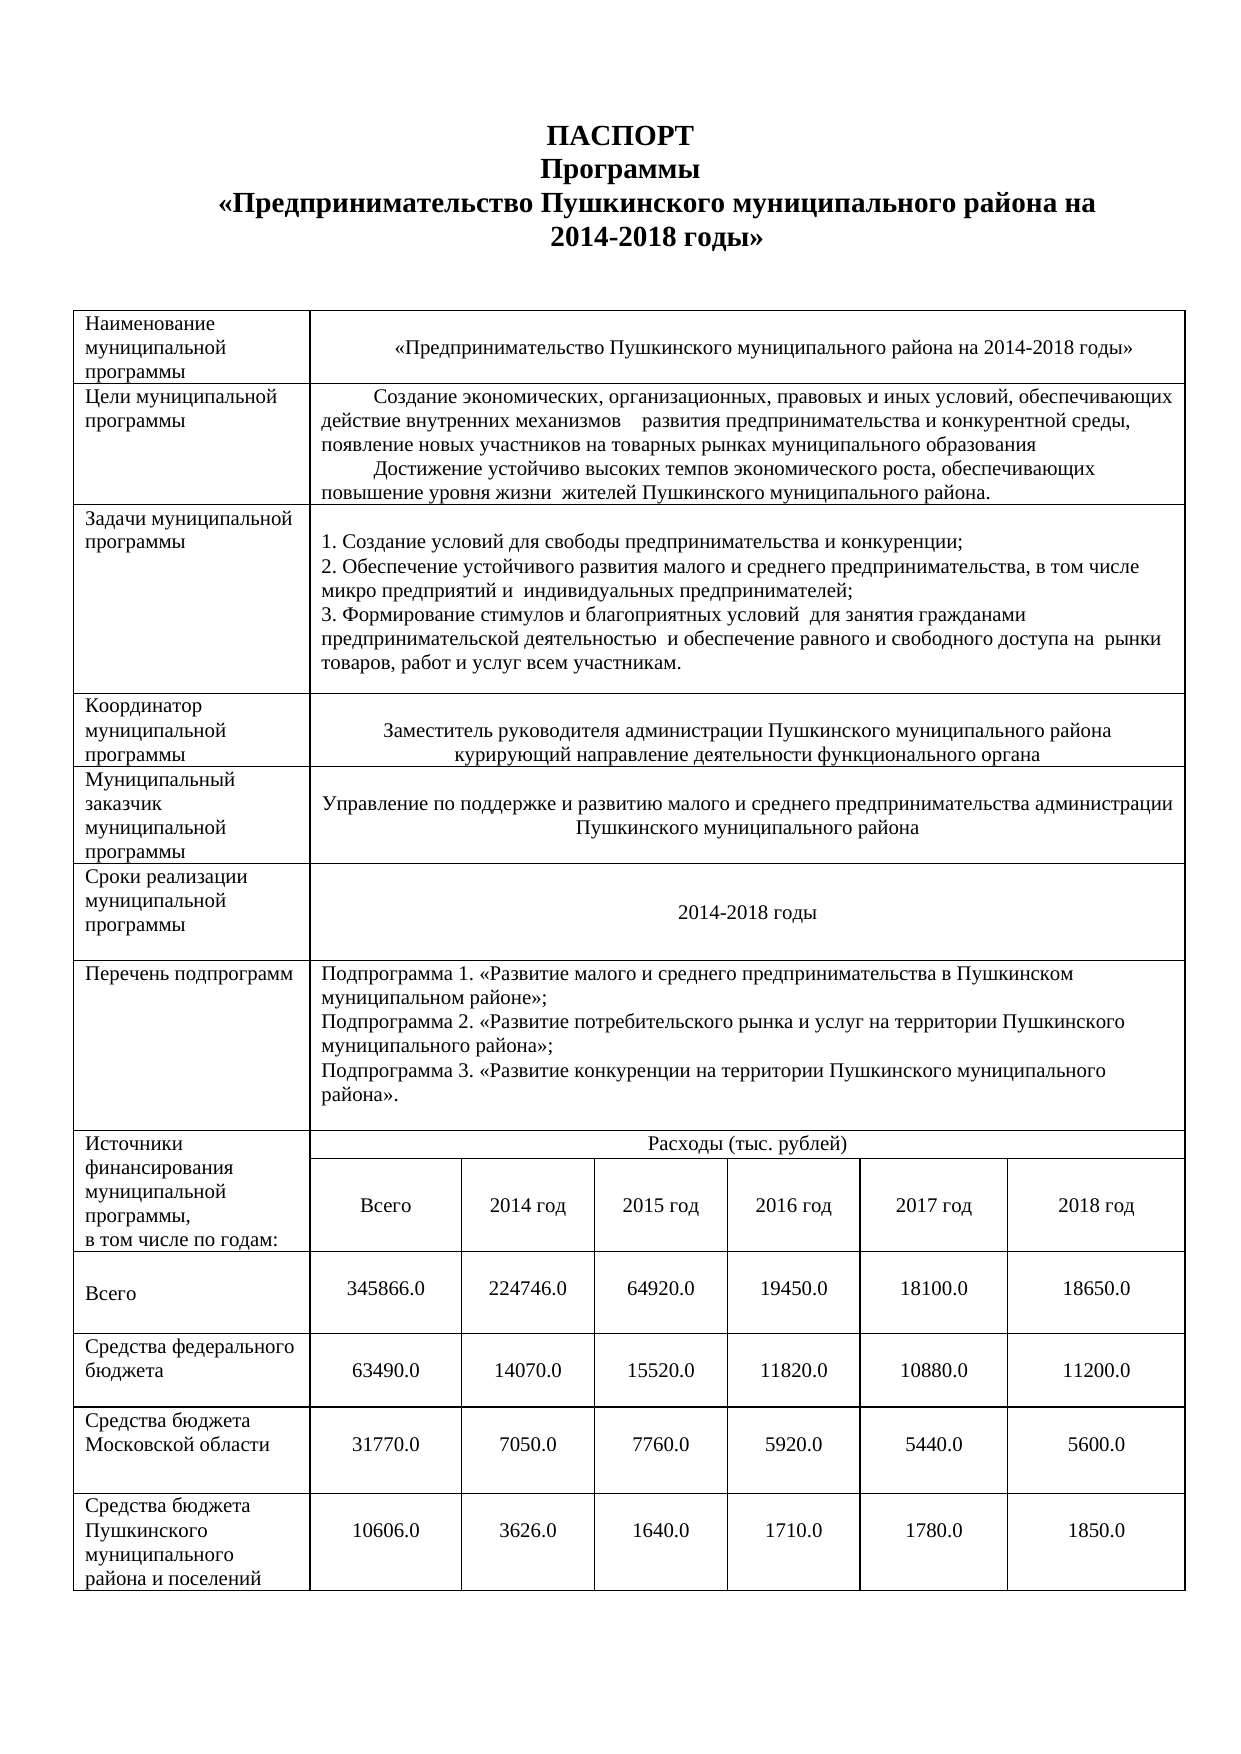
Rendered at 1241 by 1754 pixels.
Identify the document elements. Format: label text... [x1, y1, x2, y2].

table_cell Средства федерального бюджета [74, 1334, 309, 1406]
table_cell 3626.0 [462, 1494, 594, 1590]
table_cell 2014-2018 годы [311, 864, 1184, 960]
table_cell Расходы (тыс. рублей) [311, 1131, 1184, 1158]
table_cell 18650.0 [1008, 1252, 1184, 1333]
table_cell 345866.0 [311, 1252, 461, 1333]
table_cell 2018 год [1008, 1159, 1184, 1251]
table_cell 18100.0 [861, 1252, 1007, 1333]
table_cell 224746.0 [462, 1252, 594, 1333]
table_cell 1640.0 [595, 1494, 727, 1590]
table_cell 1850.0 [1008, 1494, 1184, 1590]
table_cell 5440.0 [861, 1408, 1007, 1492]
text Программы [118, 152, 1122, 185]
table_cell Координатор муниципальной программы [74, 694, 309, 766]
table_cell 5920.0 [728, 1408, 859, 1492]
table_cell Подпрограмма 1. «Развитие малого и среднего предпринимательства в Пушкинском муниципальном районе»; Подпрограмма 2. «Развитие потребительского рынка и услуг на территории Пушкинского муниципального района»; Подпрограмма 3. «Развитие конкуренции на территории Пушкинского муниципального района». [311, 961, 1184, 1130]
text ПАСПОРТ [118, 118, 1122, 152]
table_cell 2016 год [728, 1159, 859, 1251]
table_cell 7760.0 [595, 1408, 727, 1492]
table_cell 5600.0 [1008, 1408, 1184, 1492]
table_cell 2015 год [595, 1159, 727, 1251]
table_cell Задачи муниципальной программы [74, 505, 309, 692]
table_cell 64920.0 [595, 1252, 727, 1333]
table_cell Цели муниципальной программы [74, 384, 309, 504]
table_cell Средства бюджета Московской области [74, 1408, 309, 1492]
table_cell Всего [74, 1252, 309, 1333]
table_cell Муниципальный заказчик муниципальной программы [74, 767, 309, 863]
table_header Наименование муниципальной программы [74, 311, 309, 383]
table_cell Источники финансирования муниципальной программы, в том числе по годам: [74, 1131, 309, 1251]
table_cell 1780.0 [861, 1494, 1007, 1590]
table_cell 11820.0 [728, 1334, 859, 1406]
table_cell Всего [311, 1159, 461, 1251]
table_cell Средства бюджета Пушкинского муниципального района и поселений [74, 1494, 309, 1590]
table_cell 7050.0 [462, 1408, 594, 1492]
table_cell 31770.0 [311, 1408, 461, 1492]
table_cell 11200.0 [1008, 1334, 1184, 1406]
table_cell 14070.0 [462, 1334, 594, 1406]
table_cell 10880.0 [861, 1334, 1007, 1406]
table_cell Сроки реализации муниципальной программы [74, 864, 309, 960]
table_cell 1710.0 [728, 1494, 859, 1590]
table_header «Предпринимательство Пушкинского муниципального района на 2014-2018 годы» [311, 311, 1184, 383]
table_cell Создание экономических, организационных, правовых и иных условий, обеспечивающих действие внутренних механизмов развития предпринимательства и конкурентной среды, появление новых участников на товарных рынках муниципального образования Достижение устойчиво высоких темпов экономического роста, обеспечивающих повышение уровня жизни жителей Пушкинского муниципального района. [311, 384, 1184, 504]
table_cell 2014 год [462, 1159, 594, 1251]
table_cell 1. Создание условий для свободы предпринимательства и конкуренции; 2. Обеспечение устойчивого развития малого и среднего предпринимательства, в том числе микро предприятий и индивидуальных предпринимателей; 3. Формирование стимулов и благоприятных условий для занятия гражданами предпринимательской деятельностью и обеспечение равного и свободного доступа на рынки товаров, работ и услуг всем участникам. [311, 505, 1184, 692]
table_cell 63490.0 [311, 1334, 461, 1406]
text «Предпринимательство Пушкинского муниципального района на 2014-2018 годы» [192, 185, 1122, 252]
table_cell 15520.0 [595, 1334, 727, 1406]
table_cell 2017 год [861, 1159, 1007, 1251]
table_cell 10606.0 [311, 1494, 461, 1590]
table_cell 19450.0 [728, 1252, 859, 1333]
table_cell Управление по поддержке и развитию малого и среднего предпринимательства администрации Пушкинского муниципального района [311, 767, 1184, 863]
table_cell Заместитель руководителя администрации Пушкинского муниципального района курирующий направление деятельности функционального органа [311, 694, 1184, 766]
table_cell Перечень подпрограмм [74, 961, 309, 1130]
